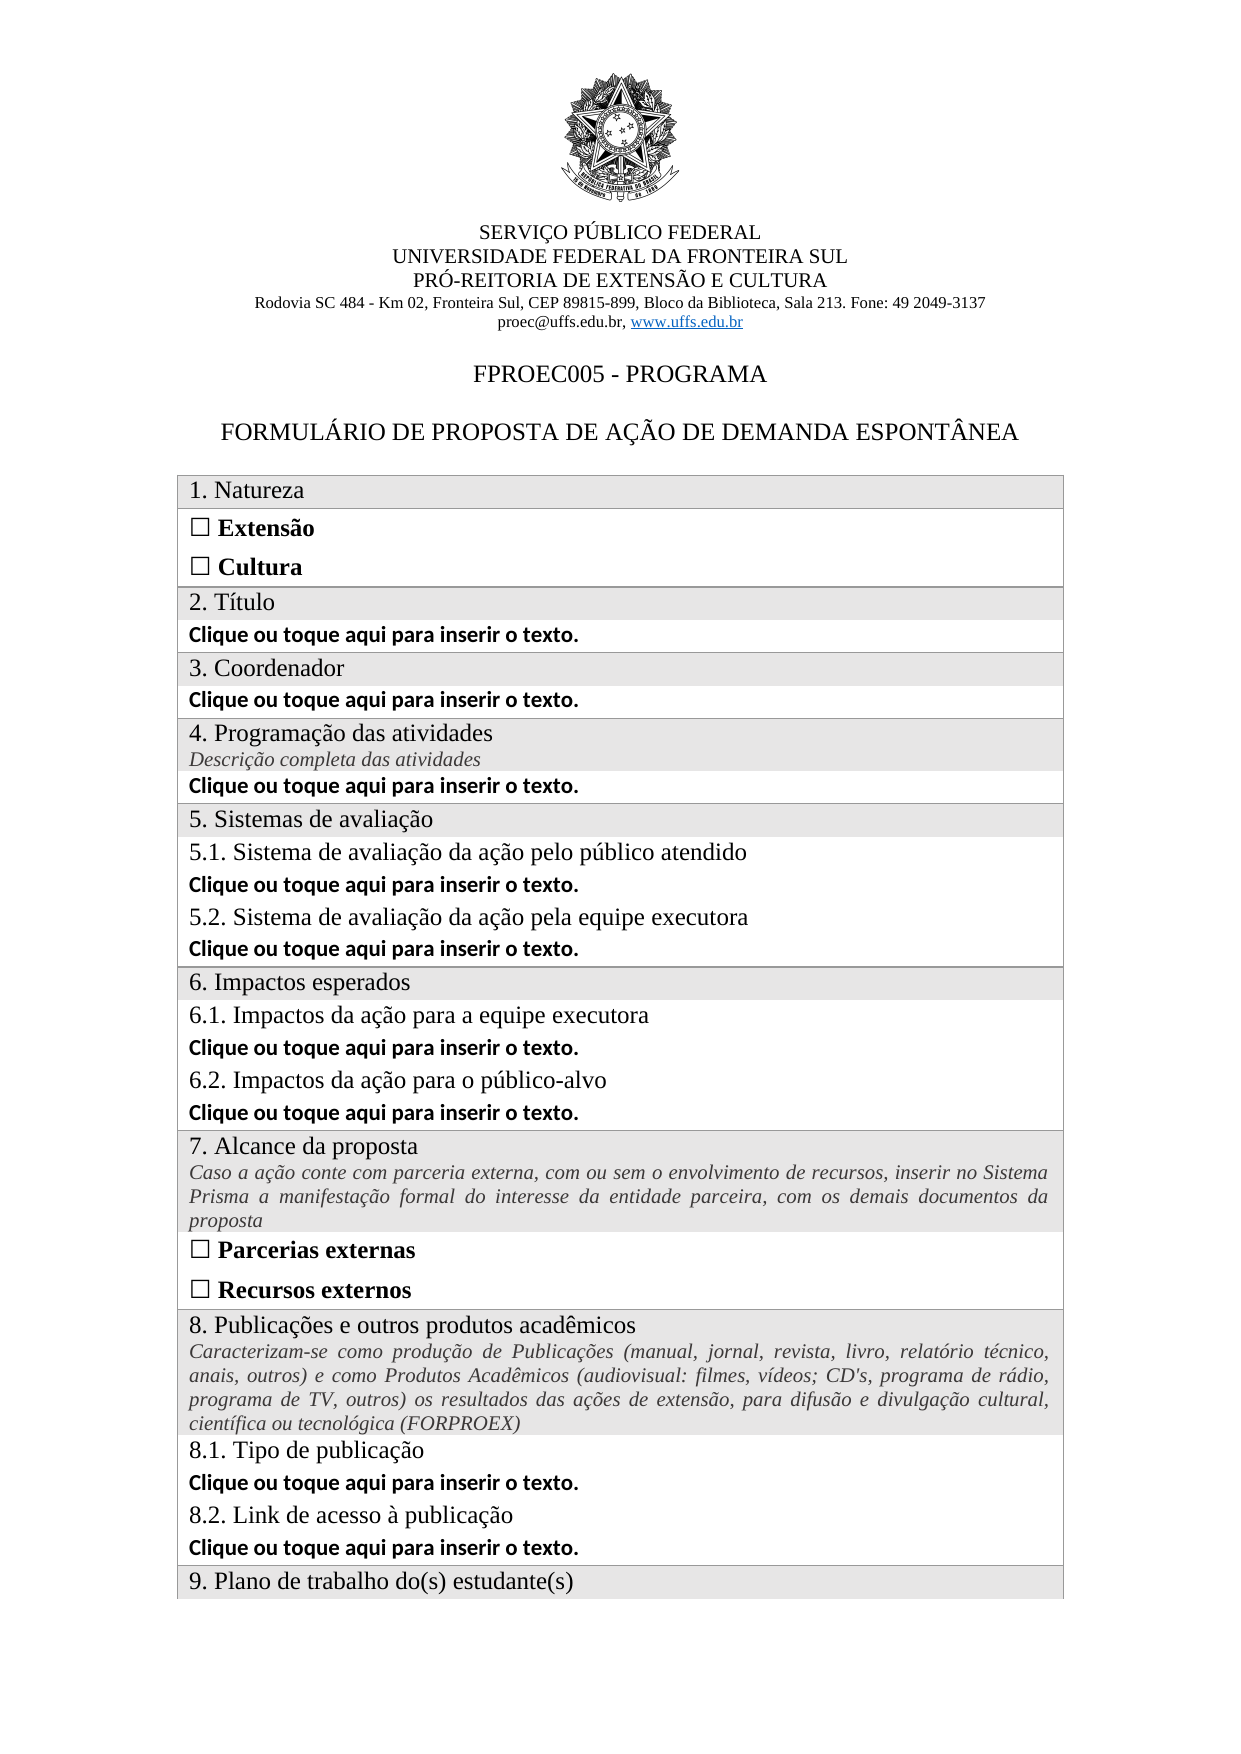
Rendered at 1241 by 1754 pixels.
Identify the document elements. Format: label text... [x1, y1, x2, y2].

table_cell 4. Programação das atividades Descrição completa das atividades [178, 719, 1063, 771]
text FPROEC005 - PROGRAMA [177, 359, 1063, 388]
table_cell 3. Coordenador [178, 653, 1063, 686]
table_cell Extensão Cultura [178, 509, 1063, 586]
table_cell 7. Alcance da proposta Caso a ação conte com parceria externa, com ou sem o envolvimento de recursos, inserir no Sistema Prisma a manifestação formal do interesse da entidade parceira, com os demais documentos da proposta [178, 1131, 1063, 1232]
table_cell 8. Publicações e outros produtos acadêmicos Caracterizam-se como produção de Publicações (manual, jornal, revista, livro, relatório técnico, anais, outros) e como Produtos Acadêmicos (audiovisual: filmes, vídeos; CD's, programa de rádio, programa de TV, outros) os resultados das ações de extensão, para difusão e divulgação cultural, científica ou tecnológica (FORPROEX) [178, 1310, 1063, 1435]
text FORMULÁRIO DE PROPOSTA DE AÇÃO DE DEMANDA ESPONTÂNEA [177, 417, 1063, 446]
table_header 1. Natureza [178, 476, 1063, 508]
picture [561, 73, 680, 202]
table_cell 6.1. Impactos da ação para a equipe executora 6.2. Impactos da ação para o público-alvo [178, 1000, 1063, 1130]
table_cell 2. Título [178, 588, 1063, 620]
table_cell 8.1. Tipo de publicação 8.2. Link de acesso à publicação [178, 1435, 1063, 1565]
table_cell 9. Plano de trabalho do(s) estudante(s) Descrição detalhada das atividades que serão realizadas pelo(s) estudante(s) [178, 1566, 1063, 1599]
table_cell Parcerias externas Recursos externos [178, 1232, 1063, 1309]
table_cell 6. Impactos esperados [178, 968, 1063, 1000]
table_cell 5.1. Sistema de avaliação da ação pelo público atendido 5.2. Sistema de avaliação da ação pela equipe executora [178, 837, 1063, 934]
table_cell 5. Sistemas de avaliação [178, 804, 1063, 837]
